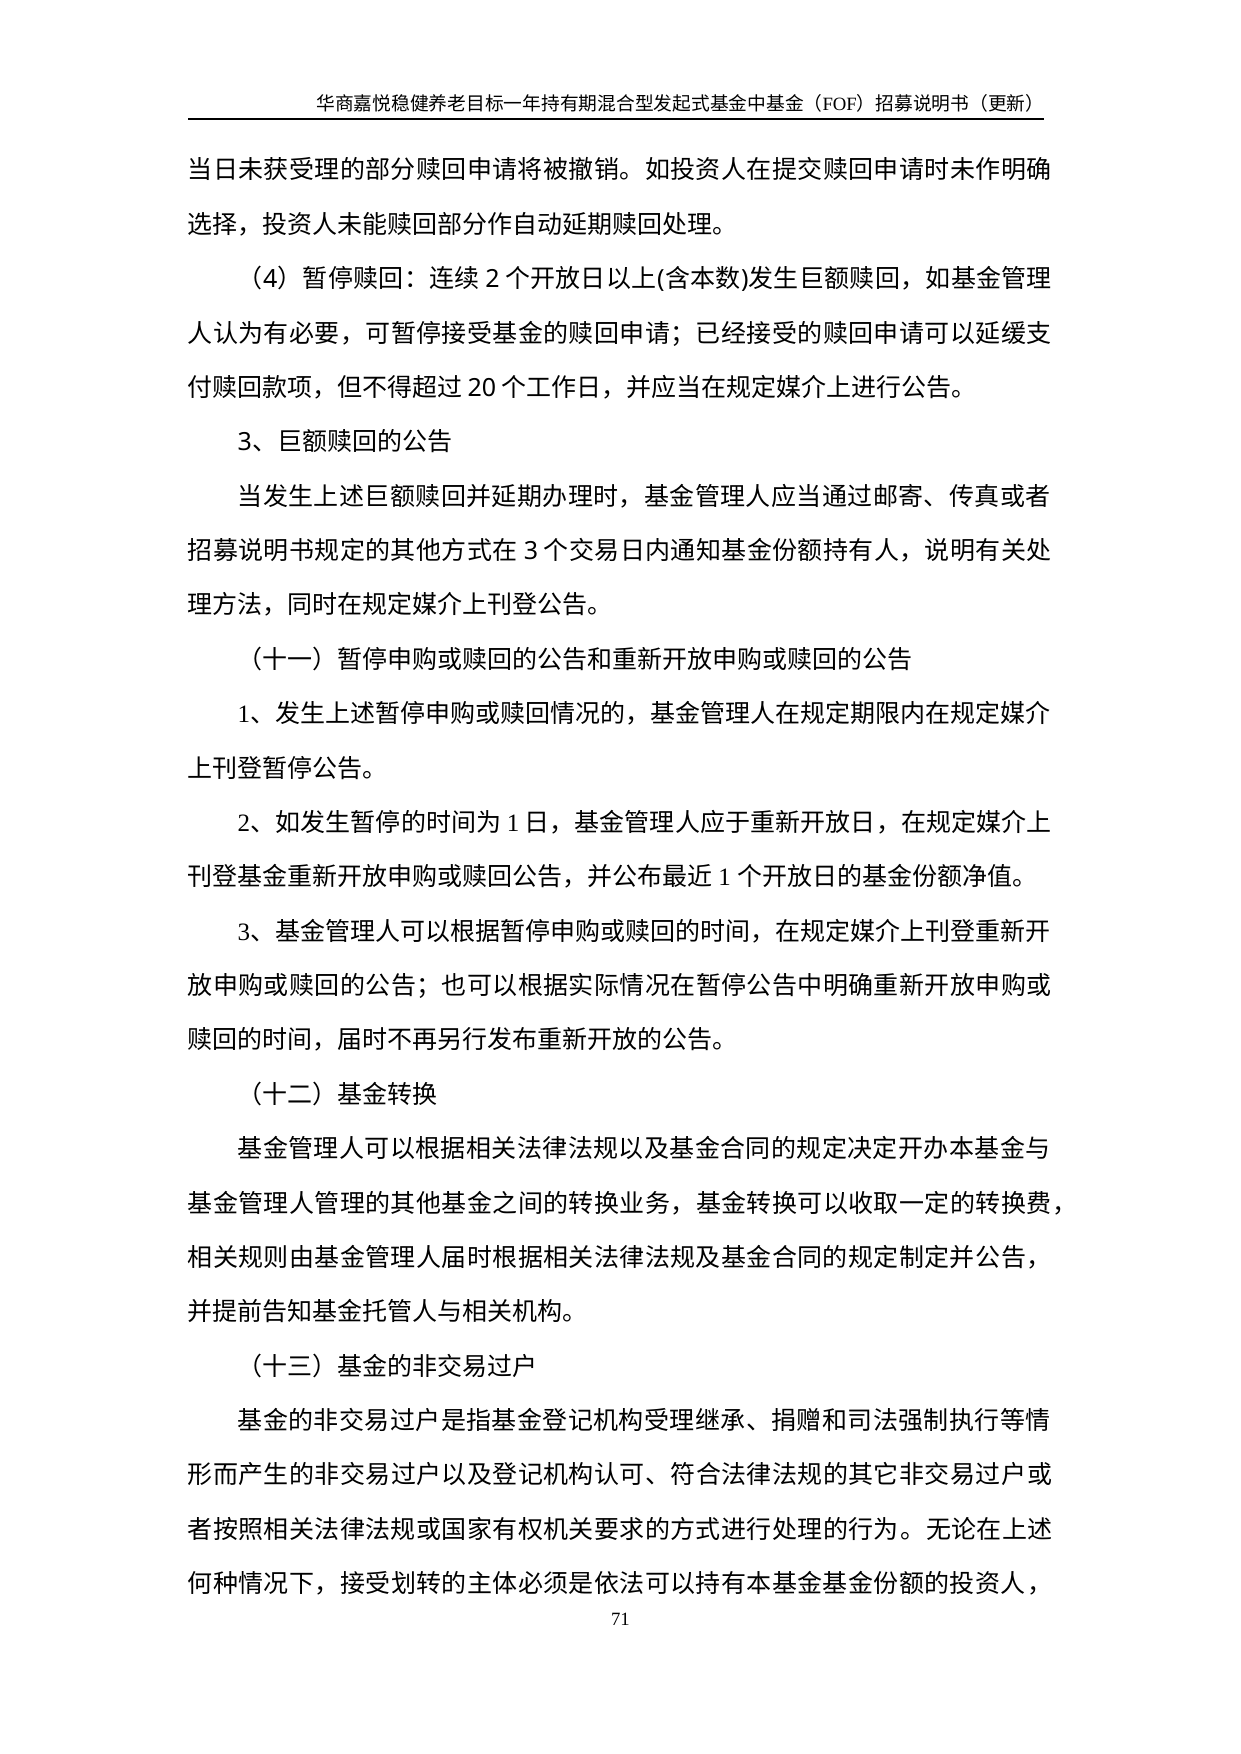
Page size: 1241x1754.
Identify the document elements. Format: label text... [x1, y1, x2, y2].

text （4）暂停赎回：连续2个开放日以上(含本数)发生巨额赎回，如基金管理人认为有必要，可暂停接受基金的赎回申请；已经接受的赎回申请可以延缓支付赎回款项，但不得超过20个工作日，并应当在规定媒介上进行公告。 [187, 259, 1053, 404]
text 3、基金管理人可以根据暂停申购或赎回的时间，在规定媒介上刊登重新开放申购或赎回的公告；也可以根据实际情况在暂停公告中明确重新开放申购或赎回的时间，届时不再另行发布重新开放的公告。 [187, 911, 1053, 1056]
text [187, 1401, 1053, 1600]
text 3、巨额赎回的公告 [187, 422, 1053, 458]
text 基金管理人可以根据相关法律法规以及基金合同的规定决定开办本基金与基金管理人管理的其他基金之间的转换业务，基金转换可以收取一定的转换费，相关规则由基金管理人届时根据相关法律法规及基金合同的规定制定并公告，并提前告知基金托管人与相关机构。 [187, 1129, 1053, 1328]
text （十一）暂停申购或赎回的公告和重新开放申购或赎回的公告 [187, 639, 1053, 676]
text 1、发生上述暂停申购或赎回情况的，基金管理人在规定期限内在规定媒介上刊登暂停公告。 [187, 694, 1053, 784]
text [187, 150, 1053, 241]
text （十三）基金的非交易过户 [187, 1346, 1053, 1382]
text 2、如发生暂停的时间为1日，基金管理人应于重新开放日，在规定媒介上刊登基金重新开放申购或赎回公告，并公布最近 1 个开放日的基金份额净值。 [187, 802, 1053, 893]
text 当发生上述巨额赎回并延期办理时，基金管理人应当通过邮寄、传真或者招募说明书规定的其他方式在3个交易日内通知基金份额持有人，说明有关处理方法，同时在规定媒介上刊登公告。 [187, 476, 1053, 621]
text （十二）基金转换 [187, 1074, 1053, 1111]
